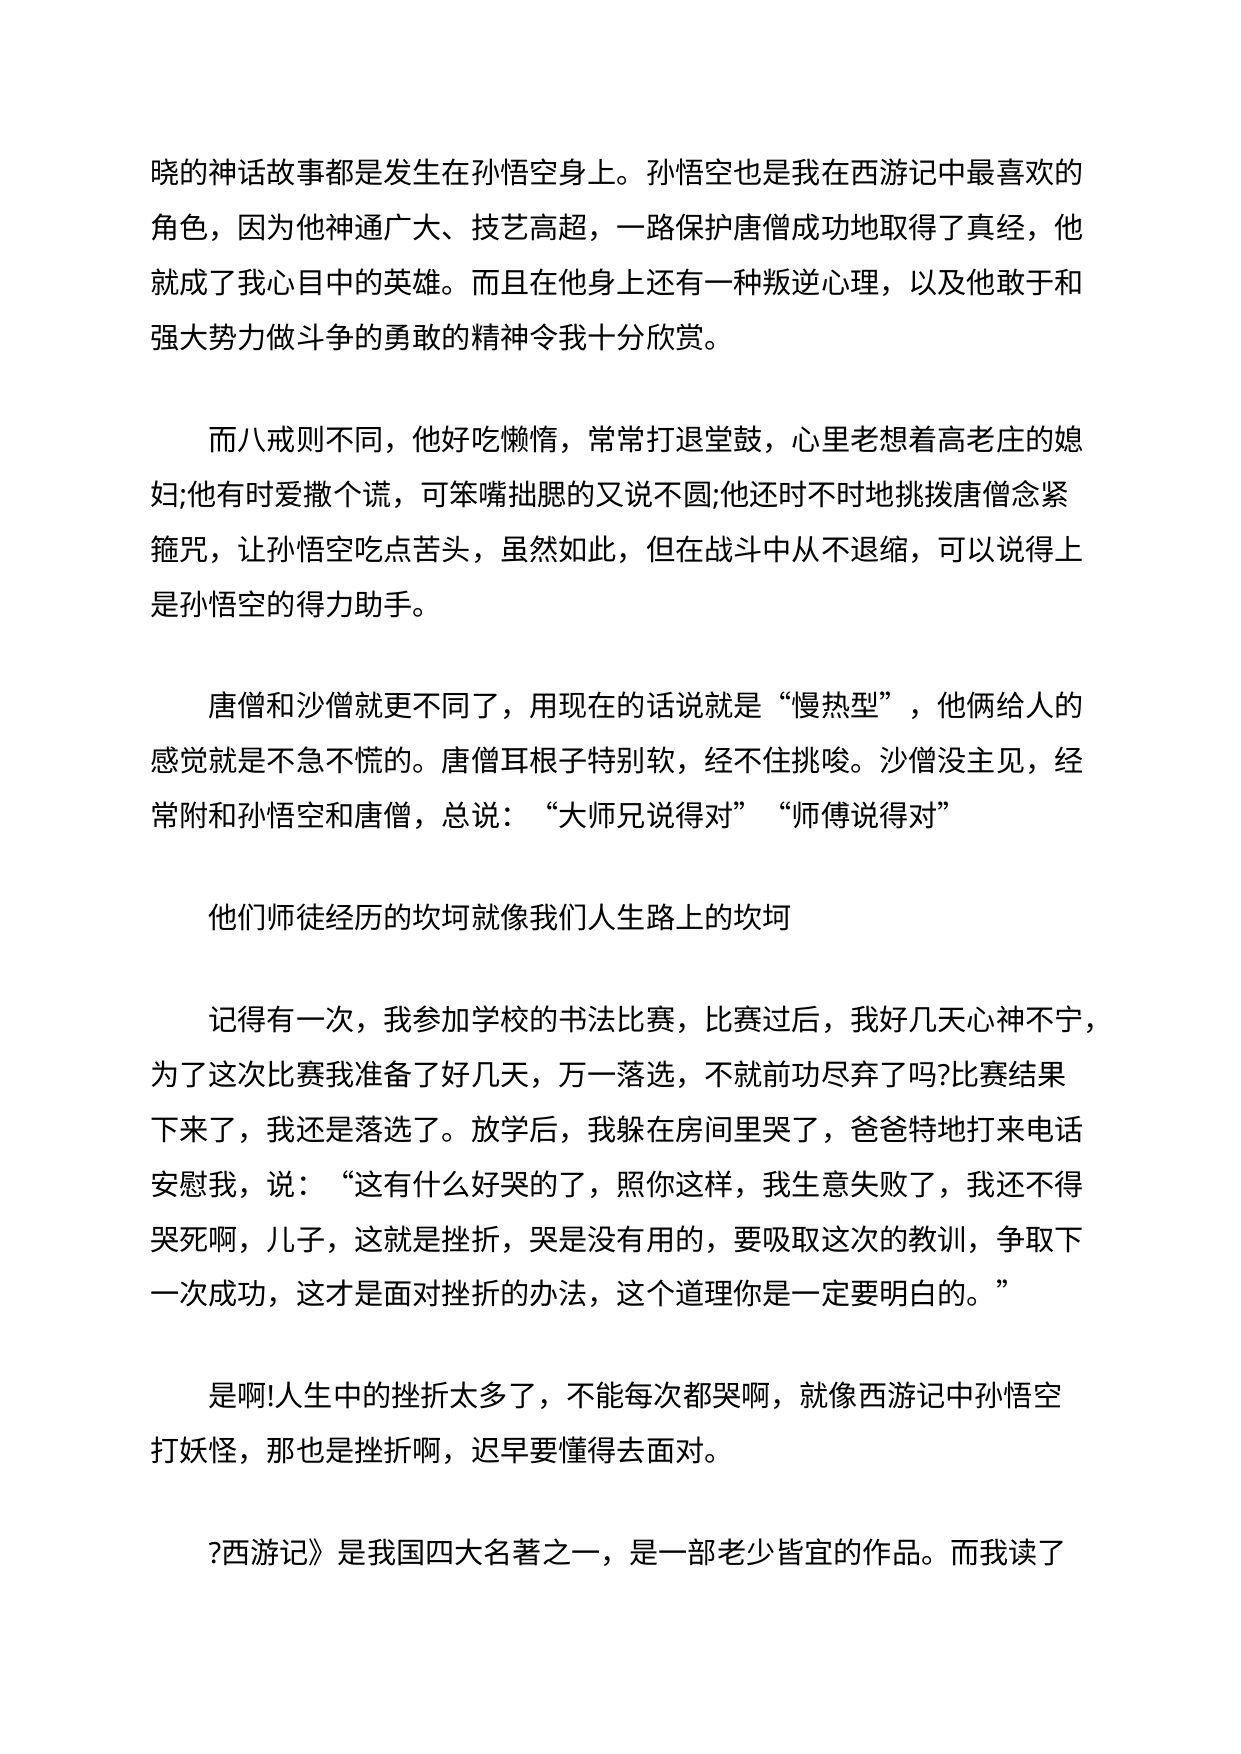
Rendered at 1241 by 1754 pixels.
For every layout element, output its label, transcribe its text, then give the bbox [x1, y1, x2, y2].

text 唐僧和沙僧就更不同了，用现在的话说就是“慢热型”，他俩给人的感觉就是不急不慌的。唐僧耳根子特别软，经不住挑唆。沙僧没主见，经常附和孙悟空和唐僧，总说：“大师兄说得对”“师傅说得对” [150, 683, 1090, 835]
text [150, 150, 1090, 357]
text 记得有一次，我参加学校的书法比赛，比赛过后，我好几天心神不宁，为了这次比赛我准备了好几天，万一落选，不就前功尽弃了吗?比赛结果下来了，我还是落选了。放学后，我躲在房间里哭了，爸爸特地打来电话安慰我，说：“这有什么好哭的了，照你这样，我生意失败了，我还不得哭死啊，儿子，这就是挫折，哭是没有用的，要吸取这次的教训，争取下一次成功，这才是面对挫折的办法，这个道理你是一定要明白的。” [150, 996, 1090, 1313]
text 是啊!人生中的挫折太多了，不能每次都哭啊，就像西游记中孙悟空打妖怪，那也是挫折啊，迟早要懂得去面对。 [150, 1373, 1090, 1470]
text 而八戒则不同，他好吃懒惰，常常打退堂鼓，心里老想着高老庄的媳妇;他有时爱撒个谎，可笨嘴拙腮的又说不圆;他还时不时地挑拨唐僧念紧箍咒，让孙悟空吃点苦头，虽然如此，但在战斗中从不退缩，可以说得上是孙悟空的得力助手。 [150, 416, 1090, 623]
text 他们师徒经历的坎坷就像我们人生路上的坎坷 [150, 894, 1090, 937]
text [150, 1529, 1090, 1572]
